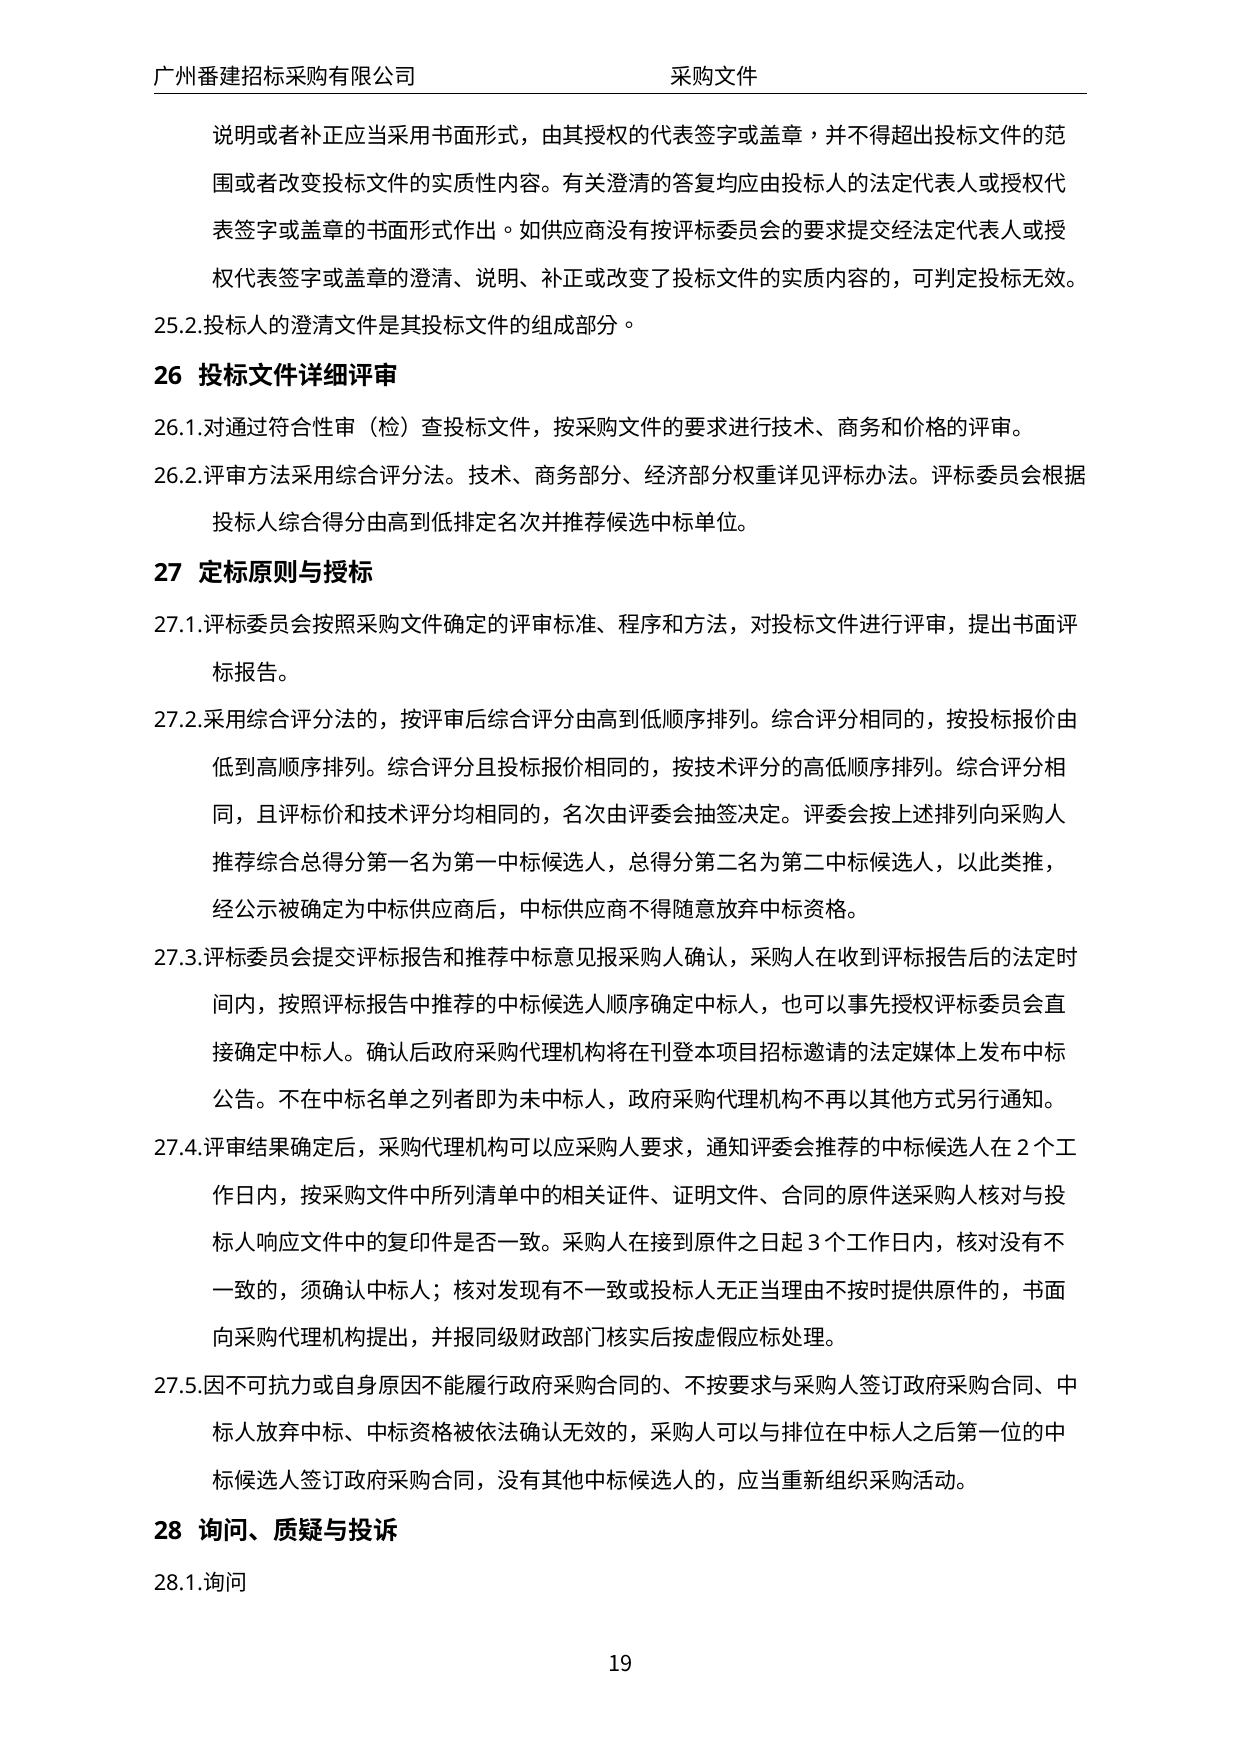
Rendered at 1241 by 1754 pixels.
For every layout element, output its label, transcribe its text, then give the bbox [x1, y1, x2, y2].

list 询问 [153, 1565, 1087, 1596]
list 评标委员会提交评标报告和推荐中标意见报采购人确认，采购人在收到评标报告后的法定时间内，按照评标报告中推荐的中标候选人顺序确定中标人，也可以事先授权评标委员会直接确定中标人。确认后政府采购代理机构将在刊登本项目招标邀请的法定媒体上发布中标公告。不在中标名单之列者即为未中标人，政府采购代理机构不再以其他方式另行通知。 [153, 940, 1087, 1114]
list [153, 118, 1087, 292]
list 采用综合评分法的，按评审后综合评分由高到低顺序排列。综合评分相同的，按投标报价由低到高顺序排列。综合评分且投标报价相同的，按技术评分的高低顺序排列。综合评分相同，且评标价和技术评分均相同的，名次由评委会抽签决定。评委会按上述排列向采购人推荐综合总得分第一名为第一中标候选人，总得分第二名为第二中标候选人，以此类推，经公示被确定为中标供应商后，中标供应商不得随意放弃中标资格。 [153, 702, 1087, 924]
list 评审方法采用综合评分法。技术、商务部分、经济部分权重详见评标办法。评标委员会根据投标人综合得分由高到低排定名次并推荐候选中标单位。 [153, 458, 1087, 537]
list 因不可抗力或自身原因不能履行政府采购合同的、不按要求与采购人签订政府采购合同、中标人放弃中标、中标资格被依法确认无效的，采购人可以与排位在中标人之后第一位的中标候选人签订政府采购合同，没有其他中标候选人的，应当重新组织采购活动。 [153, 1368, 1087, 1494]
list 对通过符合性审（检）查投标文件，按采购文件的要求进行技术、商务和价格的评审。 [153, 410, 1087, 442]
list 投标人的澄清文件是其投标文件的组成部分。 [153, 308, 1087, 340]
list 定标原则与授标 [153, 553, 1087, 589]
list 询问、质疑与投诉 [153, 1510, 1087, 1547]
list 评标委员会按照采购文件确定的评审标准、程序和方法，对投标文件进行评审，提出书面评标报告。 [153, 607, 1087, 686]
list 评审结果确定后，采购代理机构可以应采购人要求，通知评委会推荐的中标候选人在2个工作日内，按采购文件中所列清单中的相关证件、证明文件、合同的原件送采购人核对与投标人响应文件中的复印件是否一致。采购人在接到原件之日起3个工作日内，核对没有不一致的，须确认中标人；核对发现有不一致或投标人无正当理由不按时提供原件的，书面向采购代理机构提出，并报同级财政部门核实后按虚假应标处理。 [153, 1130, 1087, 1352]
list 投标文件详细评审 [153, 356, 1087, 392]
